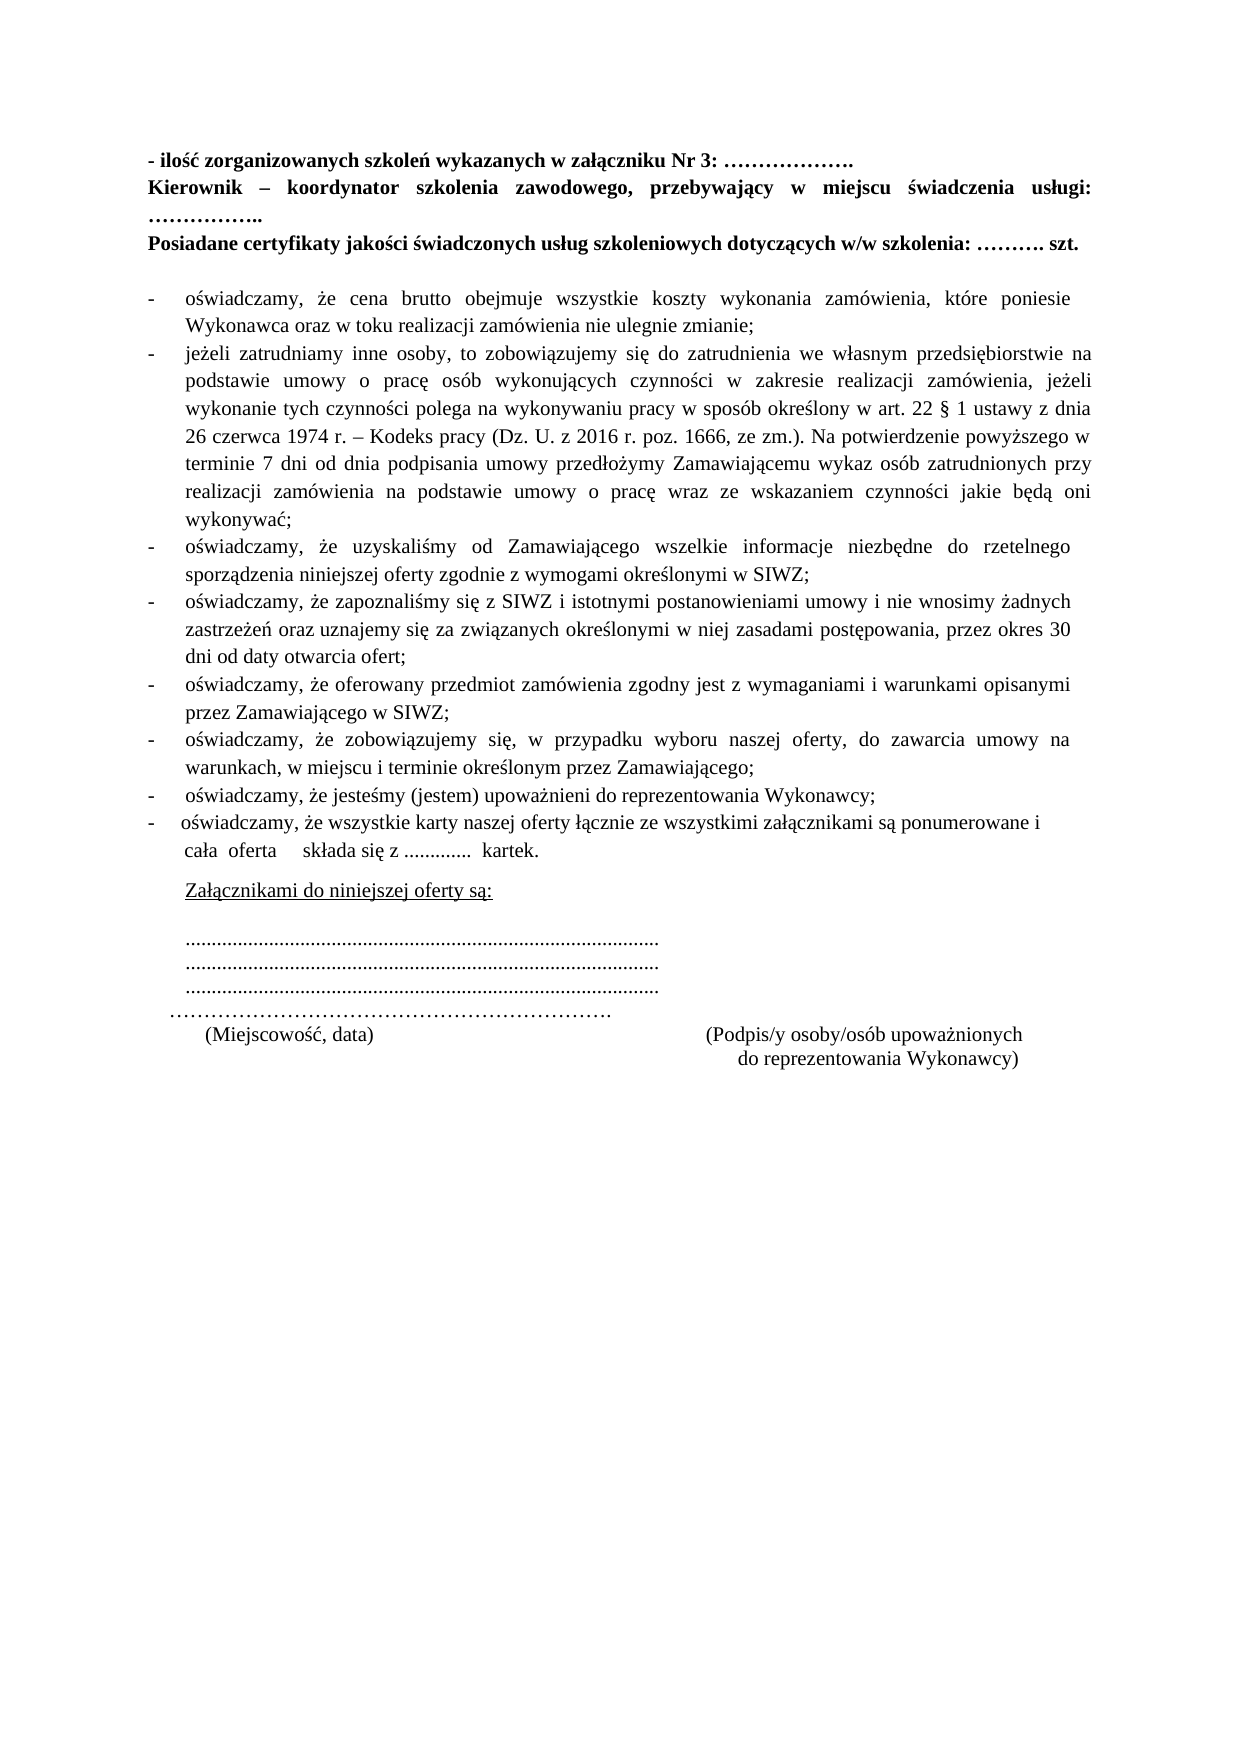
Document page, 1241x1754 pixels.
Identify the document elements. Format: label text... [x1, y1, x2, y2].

list oświadczamy, że cena brutto obejmuje wszystkie koszty wykonania zamówienia, które poniesie Wykonawca oraz w toku realizacji zamówienia nie ulegnie zmianie; [148, 286, 1072, 337]
list jeżeli zatrudniamy inne osoby, to zobowiązujemy się do zatrudnienia we własnym przedsiębiorstwie na podstawie umowy o pracę osób wykonujących czynności w zakresie realizacji zamówienia, jeżeli wykonanie tych czynności polega na wykonywaniu pracy w sposób określony w art. 22 § 1 ustawy z dnia 26 czerwca 1974 r. – Kodeks pracy (Dz. U. z 2016 r. poz. 1666, ze zm.). Na potwierdzenie powyższego w terminie 7 dni od dnia podpisania umowy przedłożymy Zamawiającemu wykaz osób zatrudnionych przy realizacji zamówienia na podstawie umowy o pracę wraz ze wskazaniem czynności jakie będą oni wykonywać; [148, 341, 1093, 531]
text ........................................................................................... [185, 950, 1093, 974]
list oświadczamy, że uzyskaliśmy od Zamawiającego wszelkie informacje niezbędne do rzetelnego sporządzenia niniejszej oferty zgodnie z wymogami określonymi w SIWZ; [148, 534, 1072, 586]
text ………………………………………………………. [148, 998, 1093, 1022]
text ........................................................................................... [185, 974, 1093, 998]
text cała oferta składa się z ............. kartek. [148, 838, 1072, 862]
text (Miejscowość, data) (Podpis/y osoby/osób upoważnionych [148, 1022, 1093, 1046]
text Kierownik – koordynator szkolenia zawodowego, przebywający w miejscu świadczenia usługi:…………….. [148, 175, 1093, 227]
text - oświadczamy, że wszystkie karty naszej oferty łącznie ze wszystkimi załącznikami są ponumerowane i [148, 810, 1072, 834]
list oświadczamy, że jesteśmy (jestem) upoważnieni do reprezentowania Wykonawcy; [148, 782, 1072, 807]
list oświadczamy, że zobowiązujemy się, w przypadku wyboru naszej oferty, do zawarcia umowy na warunkach, w miejscu i terminie określonym przez Zamawiającego; [148, 727, 1072, 779]
text Posiadane certyfikaty jakości świadczonych usług szkoleniowych dotyczących w/w szkolenia: ………. szt. [148, 230, 1093, 254]
text do reprezentowania Wykonawcy) [148, 1046, 1093, 1070]
text Załącznikami do niniejszej oferty są: [185, 878, 1093, 902]
text - ilość zorganizowanych szkoleń wykazanych w załączniku Nr 3: ………………. [148, 148, 1093, 172]
list oświadczamy, że zapoznaliśmy się z SIWZ i istotnymi postanowieniami umowy i nie wnosimy żadnych zastrzeżeń oraz uznajemy się za związanych określonymi w niej zasadami postępowania, przez okres 30 dni od daty otwarcia ofert; [148, 589, 1072, 668]
list oświadczamy, że oferowany przedmiot zamówienia zgodny jest z wymaganiami i warunkami opisanymi przez Zamawiającego w SIWZ; [148, 672, 1072, 724]
text ........................................................................................... [185, 926, 1093, 950]
